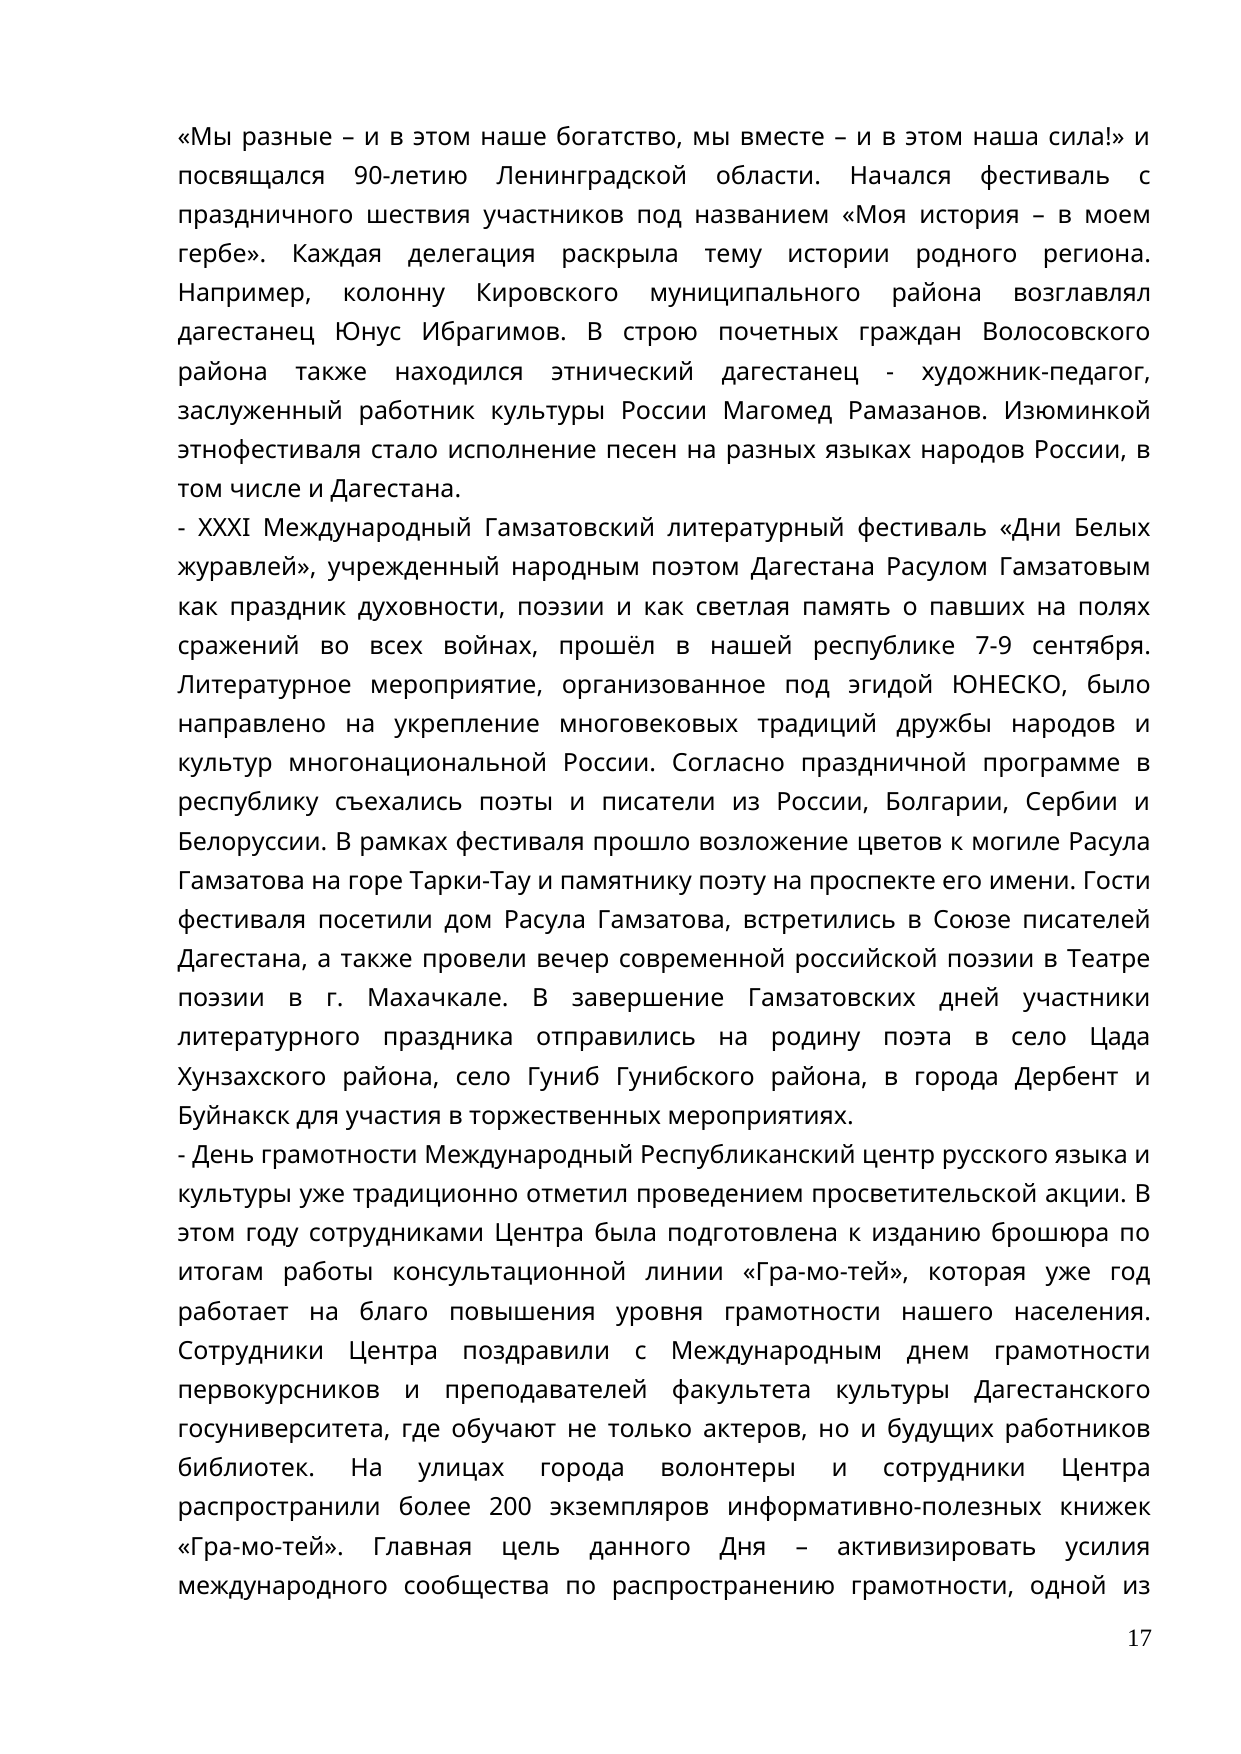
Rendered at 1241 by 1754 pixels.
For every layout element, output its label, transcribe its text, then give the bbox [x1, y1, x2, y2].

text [177, 1136, 1152, 1601]
text - XXXI Международный Гамзатовский литературный фестиваль «Дни Белых журавлей», учрежденный народным поэтом Дагестана Расулом Гамзатовым как праздник духовности, поэзии и как светлая память о павших на полях сражений во всех войнах, прошёл в нашей республике 7-9 сентября. Литературное мероприятие, организованное под эгидой ЮНЕСКО, было направлено на укрепление многовековых традиций дружбы народов и культур многонациональной России. Согласно праздничной программе в республику съехались поэты и писатели из России, Болгарии, Сербии и Белоруссии. В рамках фестиваля прошло возложение цветов к могиле Расула Гамзатова на горе Тарки-Тау и памятнику поэту на проспекте его имени. Гости фестиваля посетили дом Расула Гамзатова, встретились в Союзе писателей Дагестана, а также провели вечер современной российской поэзии в Театре поэзии в г. Махачкале. В завершение Гамзатовских дней участники литературного праздника отправились на родину поэта в село Цада Хунзахского района, село Гуниб Гунибского района, в города Дербент и Буйнакск для участия в торжественных мероприятиях. [177, 510, 1152, 1131]
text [177, 118, 1152, 505]
